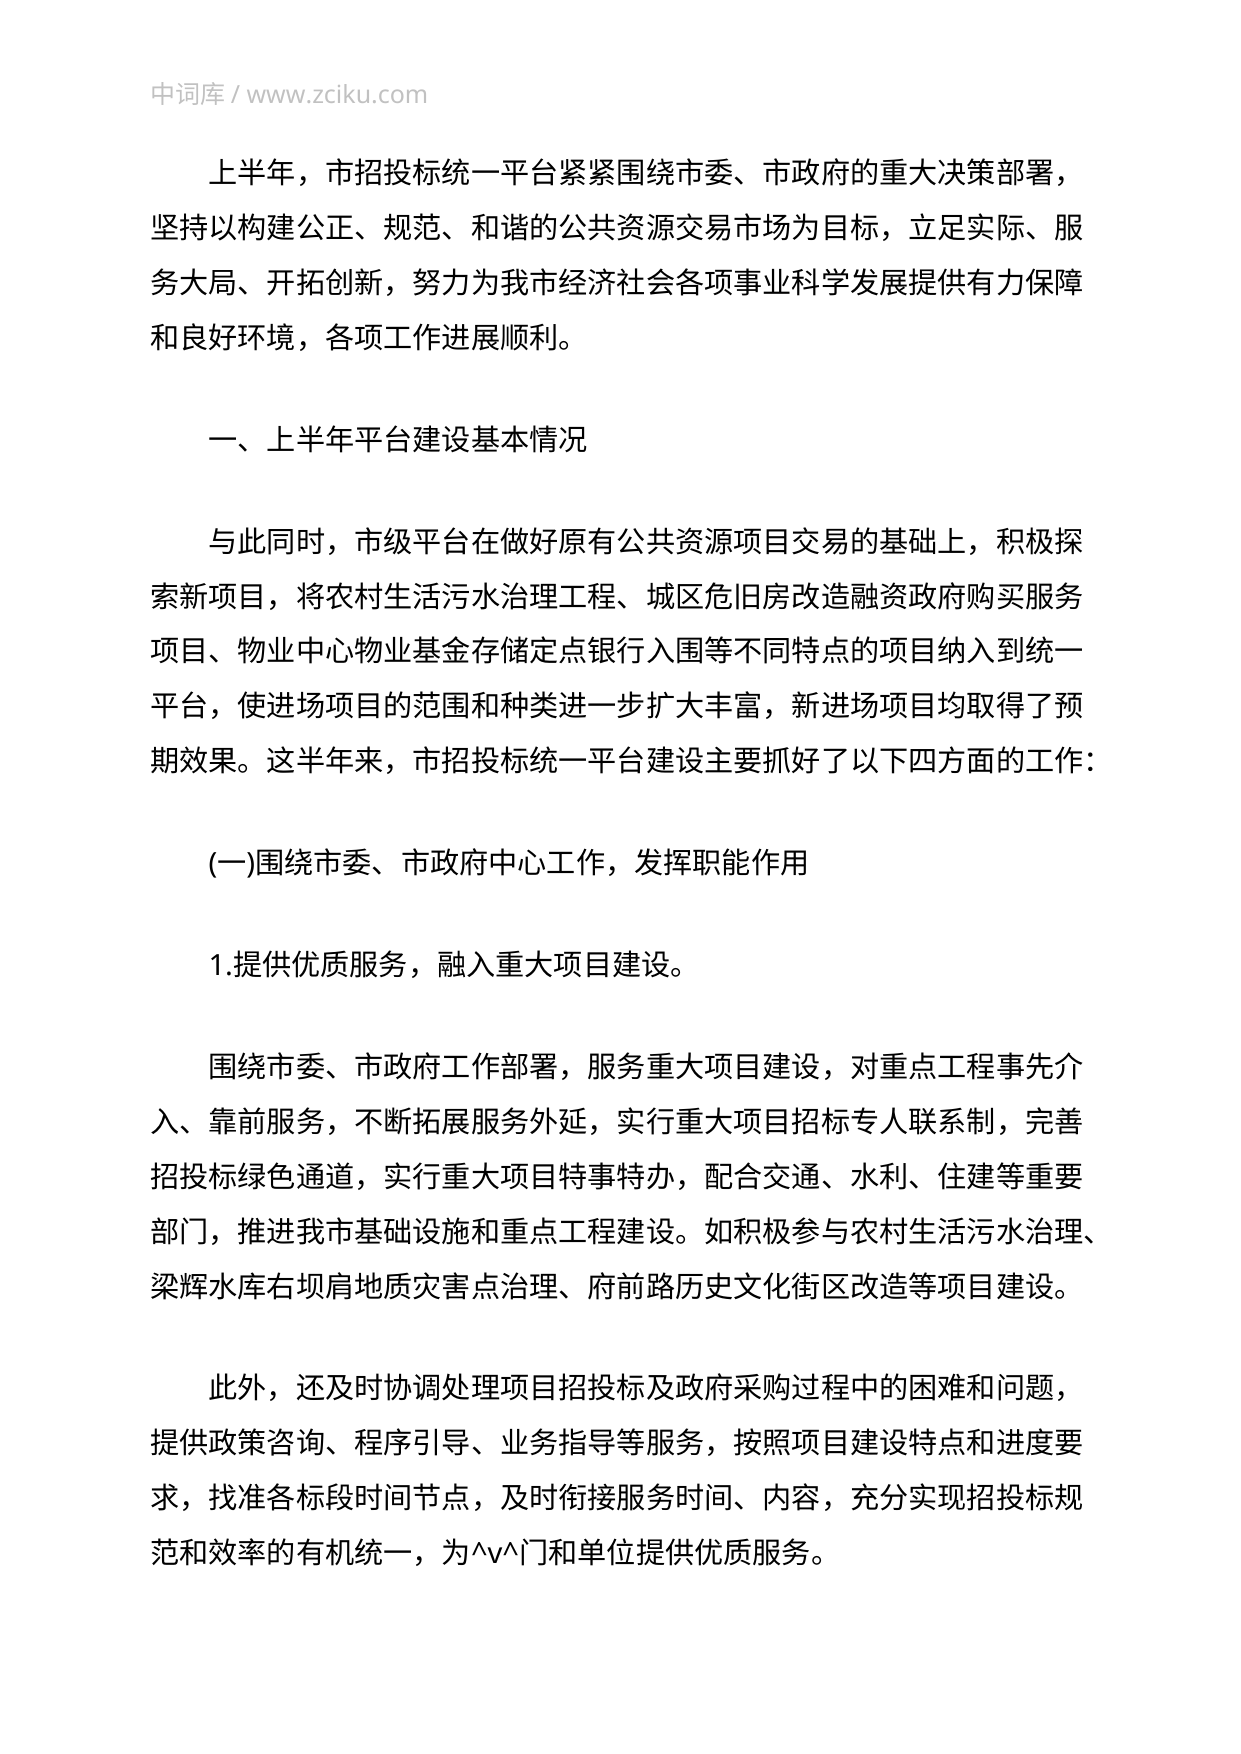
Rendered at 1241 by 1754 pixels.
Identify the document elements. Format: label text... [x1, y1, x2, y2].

text 与此同时，市级平台在做好原有公共资源项目交易的基础上，积极探索新项目，将农村生活污水治理工程、城区危旧房改造融资政府购买服务项目、物业中心物业基金存储定点银行入围等不同特点的项目纳入到统一平台，使进场项目的范围和种类进一步扩大丰富，新进场项目均取得了预期效果。这半年来，市招投标统一平台建设主要抓好了以下四方面的工作： [150, 518, 1090, 780]
text (一)围绕市委、市政府中心工作，发挥职能作用 [150, 839, 1090, 882]
text 上半年，市招投标统一平台紧紧围绕市委、市政府的重大决策部署，坚持以构建公正、规范、和谐的公共资源交易市场为目标，立足实际、服务大局、开拓创新，努力为我市经济社会各项事业科学发展提供有力保障和良好环境，各项工作进展顺利。 [150, 150, 1090, 357]
text 此外，还及时协调处理项目招投标及政府采购过程中的困难和问题，提供政策咨询、程序引导、业务指导等服务，按照项目建设特点和进度要求，找准各标段时间节点，及时衔接服务时间、内容，充分实现招投标规范和效率的有机统一，为^v^门和单位提供优质服务。 [150, 1365, 1090, 1572]
text 围绕市委、市政府工作部署，服务重大项目建设，对重点工程事先介入、靠前服务，不断拓展服务外延，实行重大项目招标专人联系制，完善招投标绿色通道，实行重大项目特事特办，配合交通、水利、住建等重要部门，推进我市基础设施和重点工程建设。如积极参与农村生活污水治理、梁辉水库右坝肩地质灾害点治理、府前路历史文化街区改造等项目建设。 [150, 1043, 1090, 1305]
text 1.提供优质服务，融入重大项目建设。 [150, 942, 1090, 984]
text 一、上半年平台建设基本情况 [150, 416, 1090, 459]
